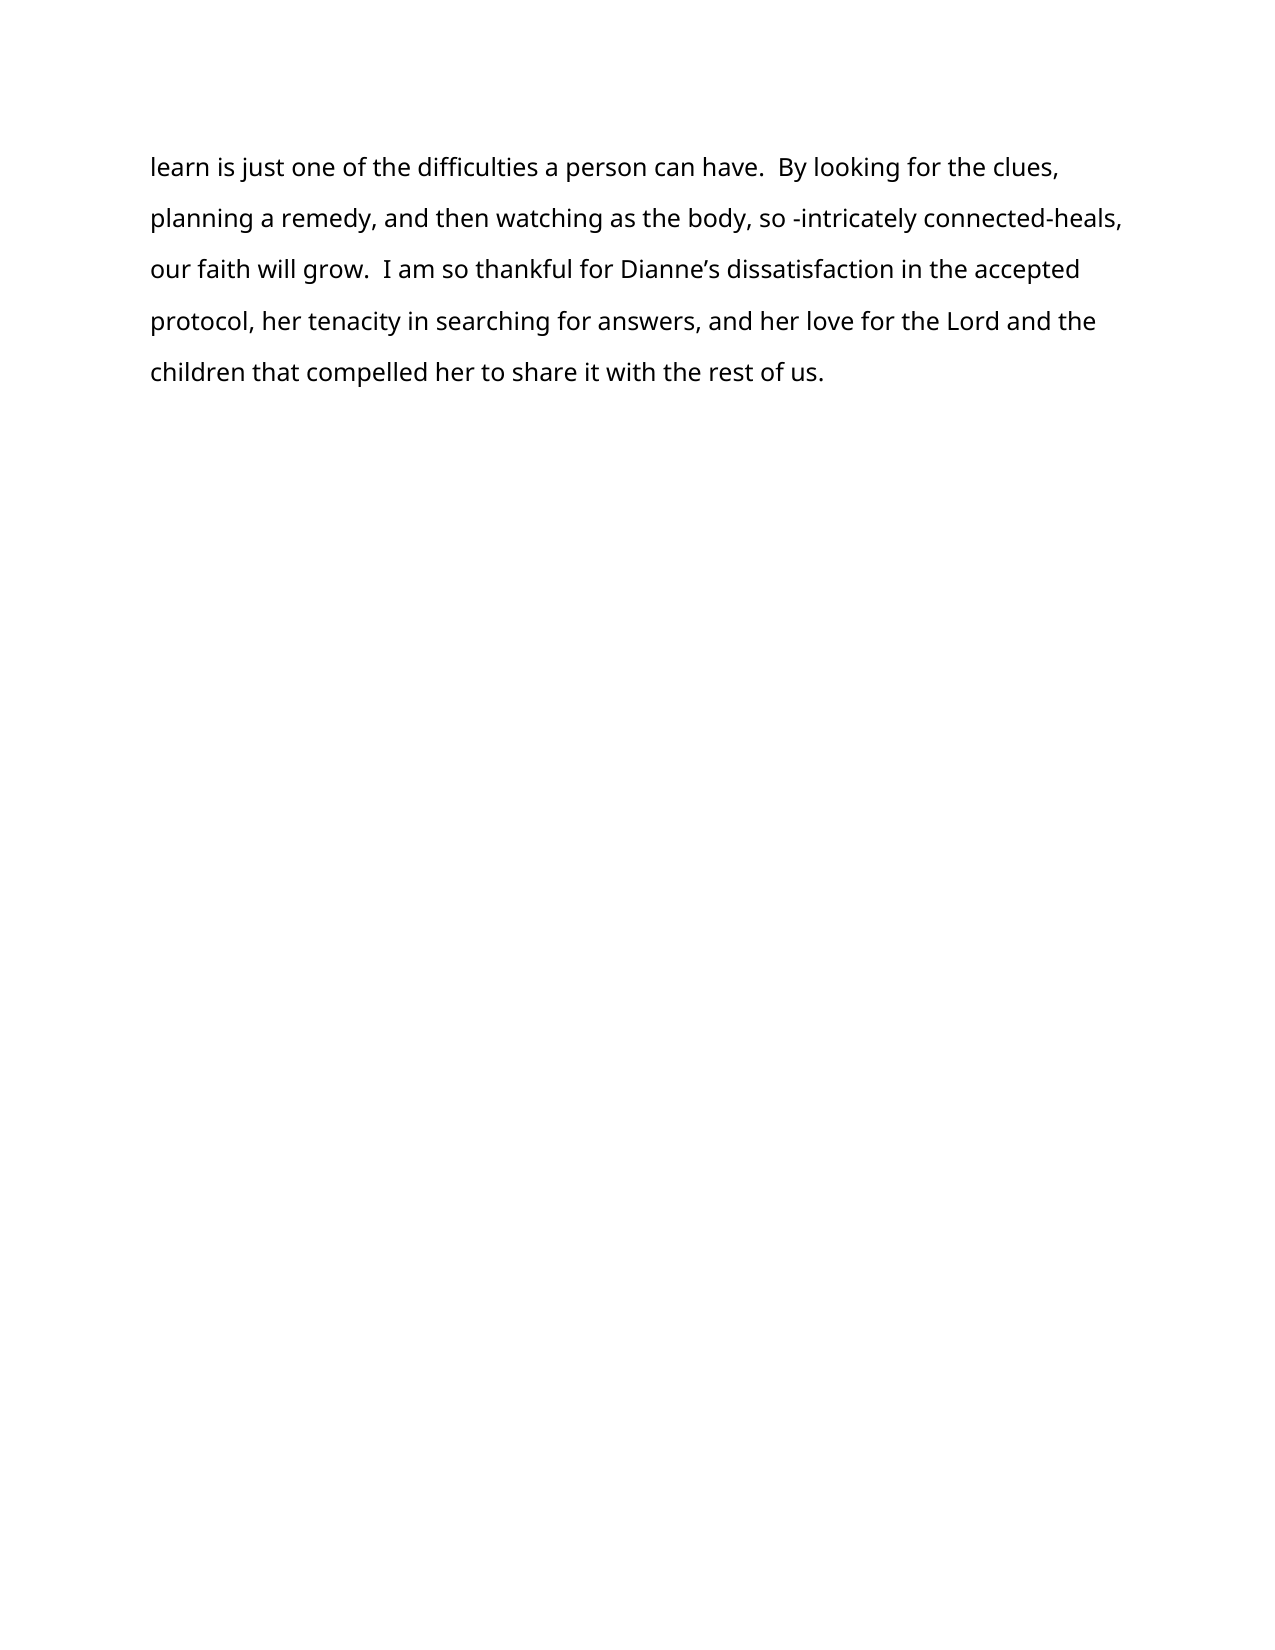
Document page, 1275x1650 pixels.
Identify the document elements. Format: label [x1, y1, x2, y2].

text [150, 150, 1125, 388]
